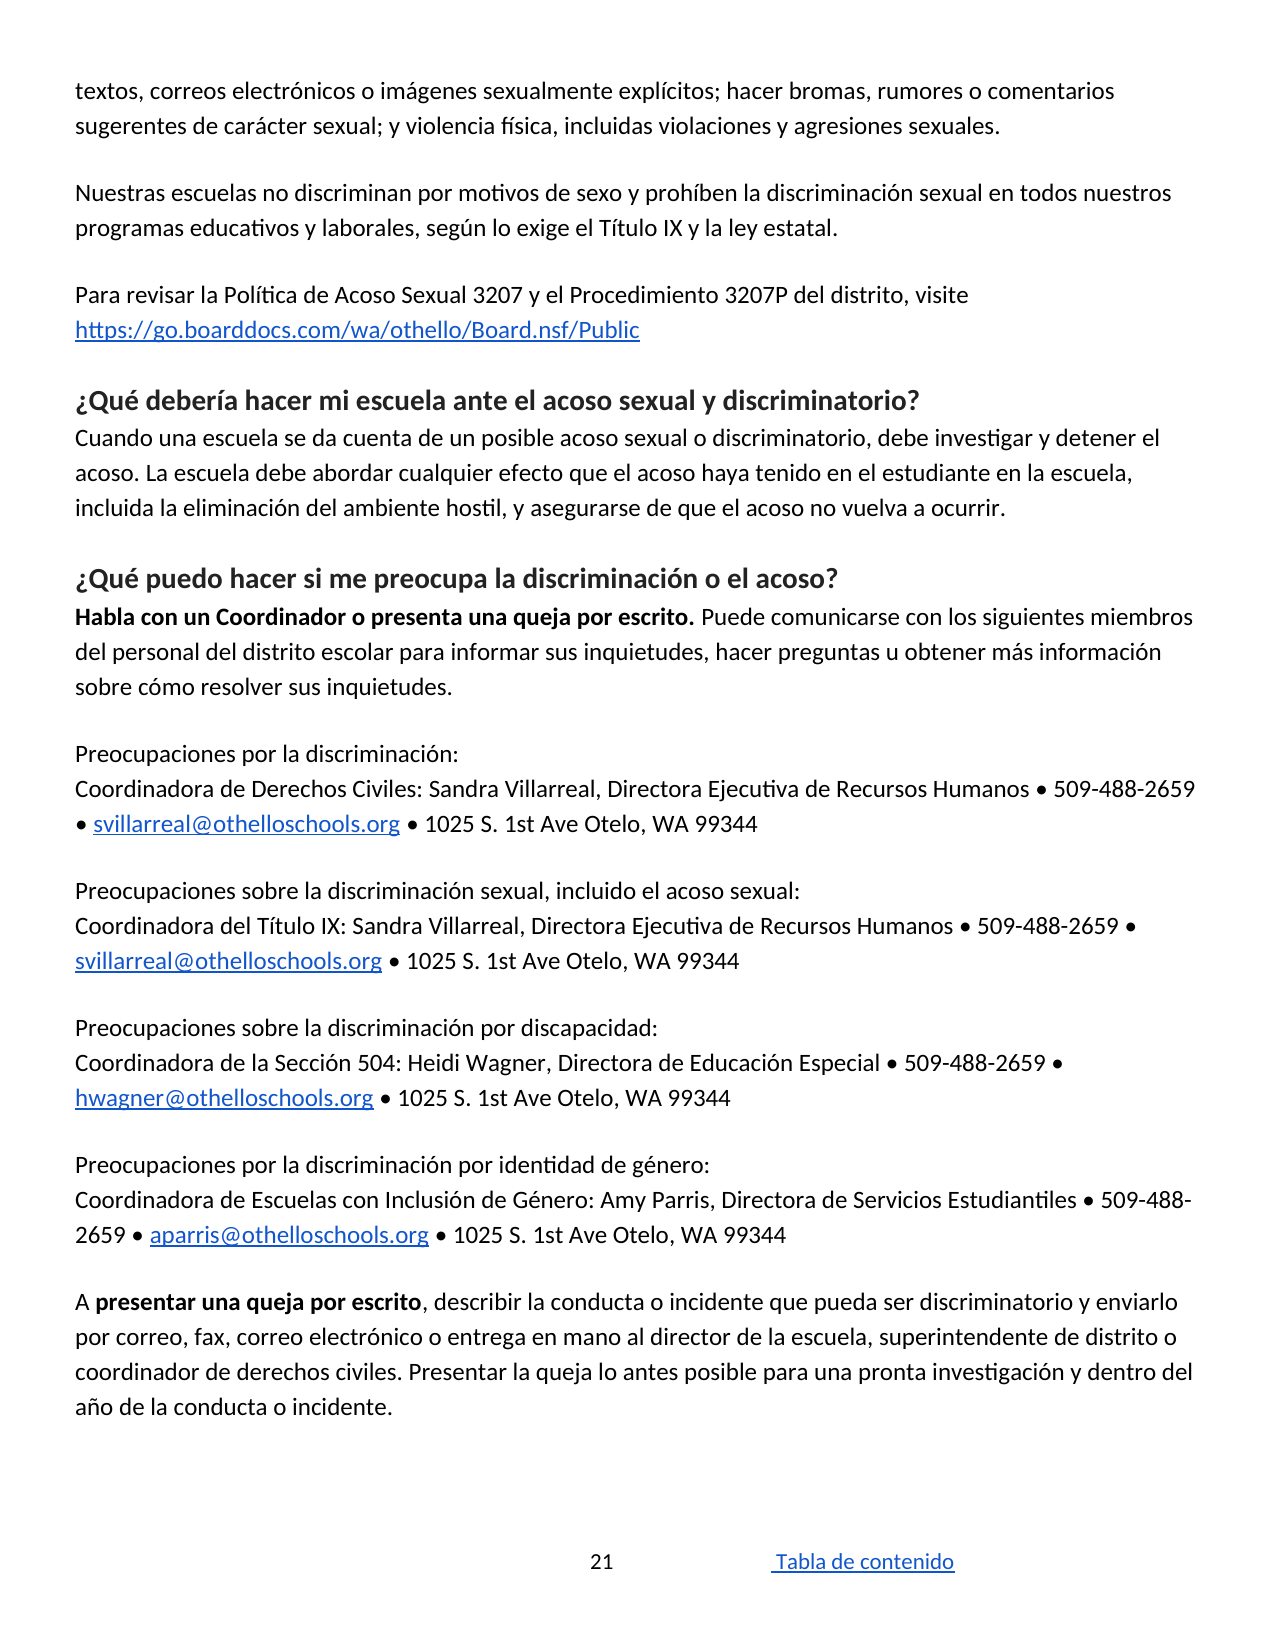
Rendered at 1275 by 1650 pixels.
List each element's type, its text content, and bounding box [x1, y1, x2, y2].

subtitle ¿Qué puedo hacer si me preocupa la discriminación o el acoso? [75, 560, 1200, 595]
text Preocupaciones sobre la discriminación por discapacidad: [75, 1012, 1200, 1043]
subtitle ¿Qué debería hacer mi escuela ante el acoso sexual y discriminatorio? [75, 382, 1200, 417]
text Habla con un Coordinador o presenta una queja por escrito. Puede comunicarse con los siguientes miembros del personal del distrito escolar para informar sus inquietudes, hacer preguntas u obtener más información sobre cómo resolver sus inquietudes. [75, 601, 1200, 701]
text Nuestras escuelas no discriminan por motivos de sexo y prohíben la discriminación sexual en todos nuestros programas educativos y laborales, según lo exige el Título IX y la ley estatal. [75, 177, 1200, 243]
text Coordinadora de Escuelas con Inclusión de Género: Amy Parris, Directora de Servicios Estudiantiles • 509-488-2659 • aparris@othelloschools.org • 1025 S. 1st Ave Otelo, WA 99344 [75, 1184, 1200, 1250]
text A presentar una queja por escrito, describir la conducta o incidente que pueda ser discriminatorio y enviarlo por correo, fax, correo electrónico o entrega en mano al director de la escuela, superintendente de distrito o coordinador de derechos civiles. Presentar la queja lo antes posible para una pronta investigación y dentro del año de la conducta o incidente. [75, 1287, 1200, 1422]
text Coordinadora de Derechos Civiles: Sandra Villarreal, Directora Ejecutiva de Recursos Humanos • 509-488-2659 • svillarreal@othelloschools.org • 1025 S. 1st Ave Otelo, WA 99344 [75, 773, 1200, 838]
text Preocupaciones por la discriminación: [75, 738, 1200, 768]
text Coordinadora de la Sección 504: Heidi Wagner, Directora de Educación Especial • 509-488-2659 • hwagner@othelloschools.org • 1025 S. 1st Ave Otelo, WA 99344 [75, 1047, 1200, 1113]
text Para revisar la Política de Acoso Sexual 3207 y el Procedimiento 3207P del distrito, visite https://go.boarddocs.com/wa/othello/Board.nsf/Public [75, 279, 1200, 345]
text Preocupaciones por la discriminación por identidad de género: [75, 1149, 1200, 1180]
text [75, 75, 1200, 141]
text Cuando una escuela se da cuenta de un posible acoso sexual o discriminatorio, debe investigar y detener el acoso. La escuela debe abordar cualquier efecto que el acoso haya tenido en el estudiante en la escuela, incluida la eliminación del ambiente hostil, y asegurarse de que el acoso no vuelva a ocurrir. [75, 422, 1200, 523]
text Coordinadora del Título IX: Sandra Villarreal, Directora Ejecutiva de Recursos Humanos • 509-488-2659 • svillarreal@othelloschools.org • 1025 S. 1st Ave Otelo, WA 99344 [75, 910, 1200, 976]
text Preocupaciones sobre la discriminación sexual, incluido el acoso sexual: [75, 875, 1200, 906]
